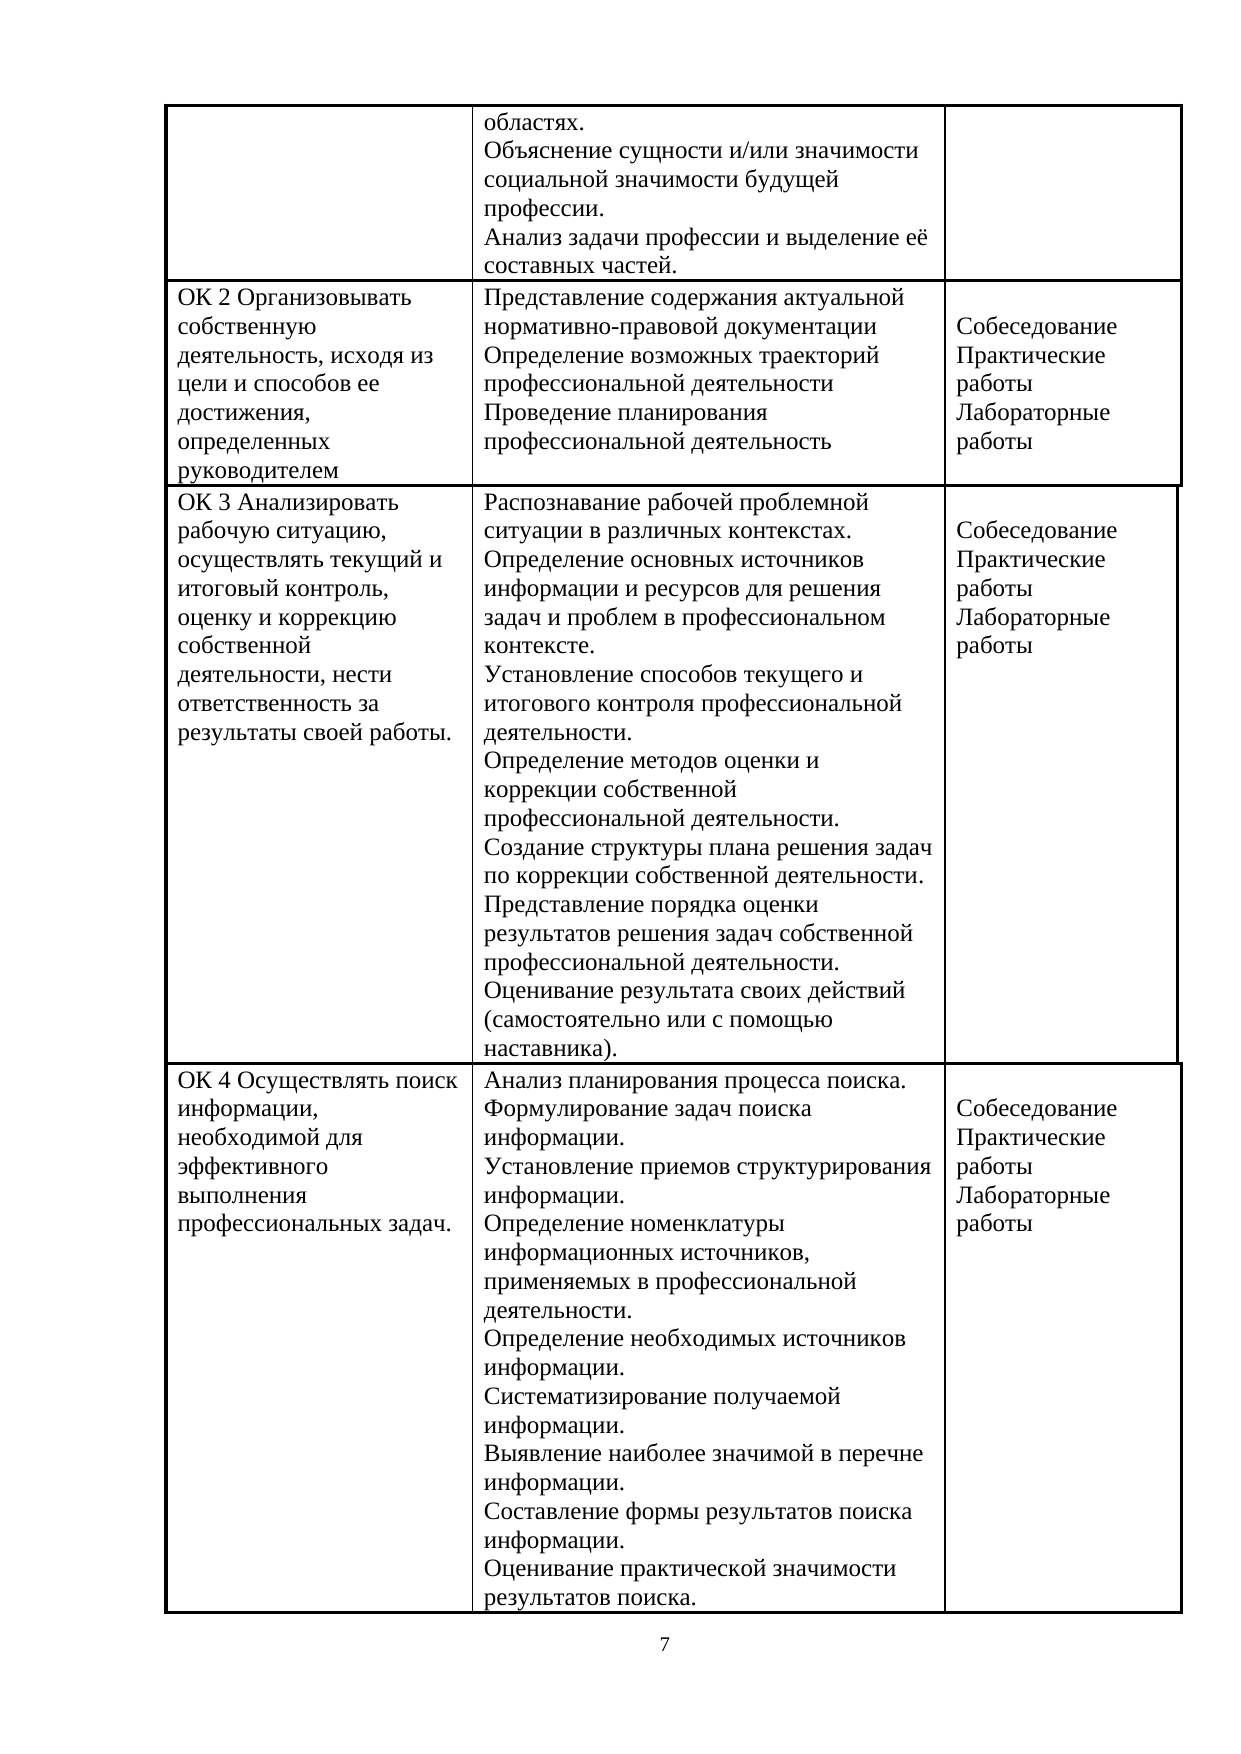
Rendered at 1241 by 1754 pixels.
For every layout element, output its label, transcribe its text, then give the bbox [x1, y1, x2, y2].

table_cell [168, 107, 472, 279]
table_cell ОК 2 Организовывать собственную деятельность, исходя из цели и способов ее достижения, определенных руководителем [168, 282, 472, 483]
table_cell Собеседование Практические работы Лабораторные работы [946, 487, 1176, 1062]
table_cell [473, 107, 944, 279]
table_cell Анализ планирования процесса поиска. Формулирование задач поиска информации. Установление приемов структурирования информации. Определение номенклатуры информационных источников, применяемых в профессиональной деятельности. Определение необходимых источников информации. Систематизирование получаемой информации. Выявление наиболее значимой в перечне информации. Составление формы результатов поиска информации. Оценивание практической значимости результатов поиска. [473, 1065, 944, 1611]
table_cell ОК 4 Осуществлять поиск информации, необходимой для эффективного выполнения профессиональных задач. [168, 1065, 472, 1611]
table_cell Собеседование Практические работы Лабораторные работы [946, 282, 1180, 483]
table_cell ОК 3 Анализировать рабочую ситуацию, осуществлять текущий и итоговый контроль, оценку и коррекцию собственной деятельности, нести ответственность за результаты своей работы. [168, 487, 472, 1062]
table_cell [946, 107, 1180, 279]
table_cell Распознавание рабочей проблемной ситуации в различных контекстах. Определение основных источников информации и ресурсов для решения задач и проблем в профессиональном контексте. Установление способов текущего и итогового контроля профессиональной деятельности. Определение методов оценки и коррекции собственной профессиональной деятельности. Создание структуры плана решения задач по коррекции собственной деятельности. Представление порядка оценки результатов решения задач собственной профессиональной деятельности. Оценивание результата своих действий (самостоятельно или с помощью наставника). [473, 487, 944, 1062]
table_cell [946, 1065, 1180, 1611]
table_cell Представление содержания актуальной нормативно-правовой документации Определение возможных траекторий профессиональной деятельности Проведение планирования профессиональной деятельность [473, 282, 944, 483]
